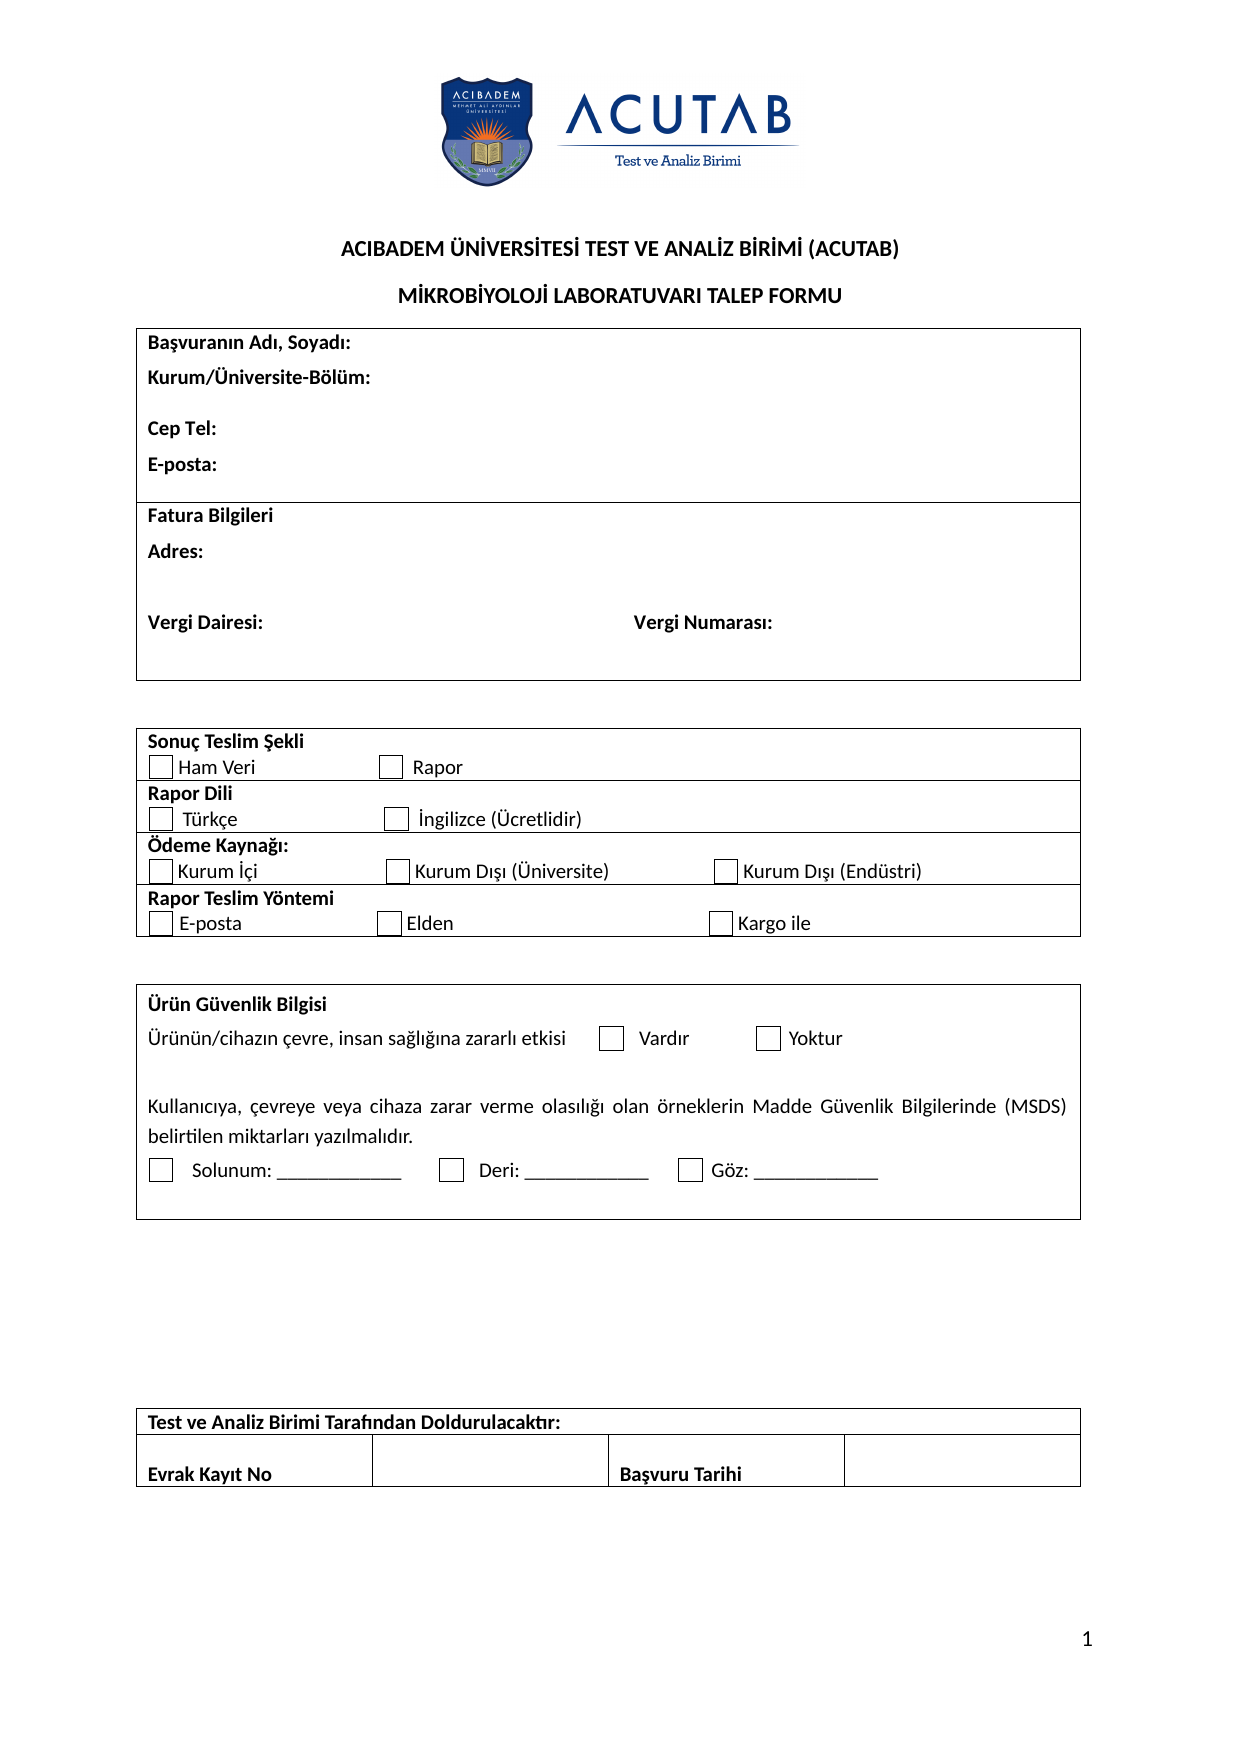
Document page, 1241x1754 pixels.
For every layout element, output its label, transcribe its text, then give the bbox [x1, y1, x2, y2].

table_cell Ödeme Kaynağı: Kurum İçi Kurum Dışı (Üniversite) Kurum Dışı (Endüstri) [137, 833, 1080, 884]
text ACIBADEM ÜNİVERSİTESİ TEST VE ANALİZ BİRİMİ (ACUTAB) [148, 234, 1093, 262]
table_header Başvuranın Adı, Soyadı: Kurum/Üniversite-Bölüm: Cep Tel: E-posta: [137, 329, 1080, 502]
table_header Test ve Analiz Birimi Tarafından Doldurulacaktır: [137, 1409, 1080, 1434]
table_cell [373, 1435, 608, 1486]
table_header Sonuç Teslim Şekli Ham Veri Rapor [137, 729, 1080, 779]
table_cell Evrak Kayıt No [137, 1435, 372, 1486]
table_cell Rapor Dili Türkçe İngilizce (Ücretlidir) [137, 781, 1080, 832]
text MİKROBİYOLOJİ LABORATUVARI TALEP FORMU [148, 281, 1093, 309]
table_cell Rapor Teslim Yöntemi E-posta Elden Kargo ile [137, 885, 1080, 936]
table_header Ürün Güvenlik Bilgisi Ürünün/cihazın çevre, insan sağlığına zararlı etkisi Vardır Yoktur Kullanıcıya, çevreye veya cihaza zarar verme olasılığı olan örneklerin Madde Güvenlik Bilgilerinde (MSDS) belirtilen miktarları yazılmalıdır. Solunum: ____________ Deri: ____________ Göz: ____________ [137, 985, 1080, 1219]
picture [434, 73, 807, 188]
table_cell Fatura Bilgileri Adres: Vergi Dairesi: Vergi Numarası: [137, 503, 1080, 679]
table_cell [845, 1435, 1080, 1486]
table_cell Başvuru Tarihi [609, 1435, 844, 1486]
